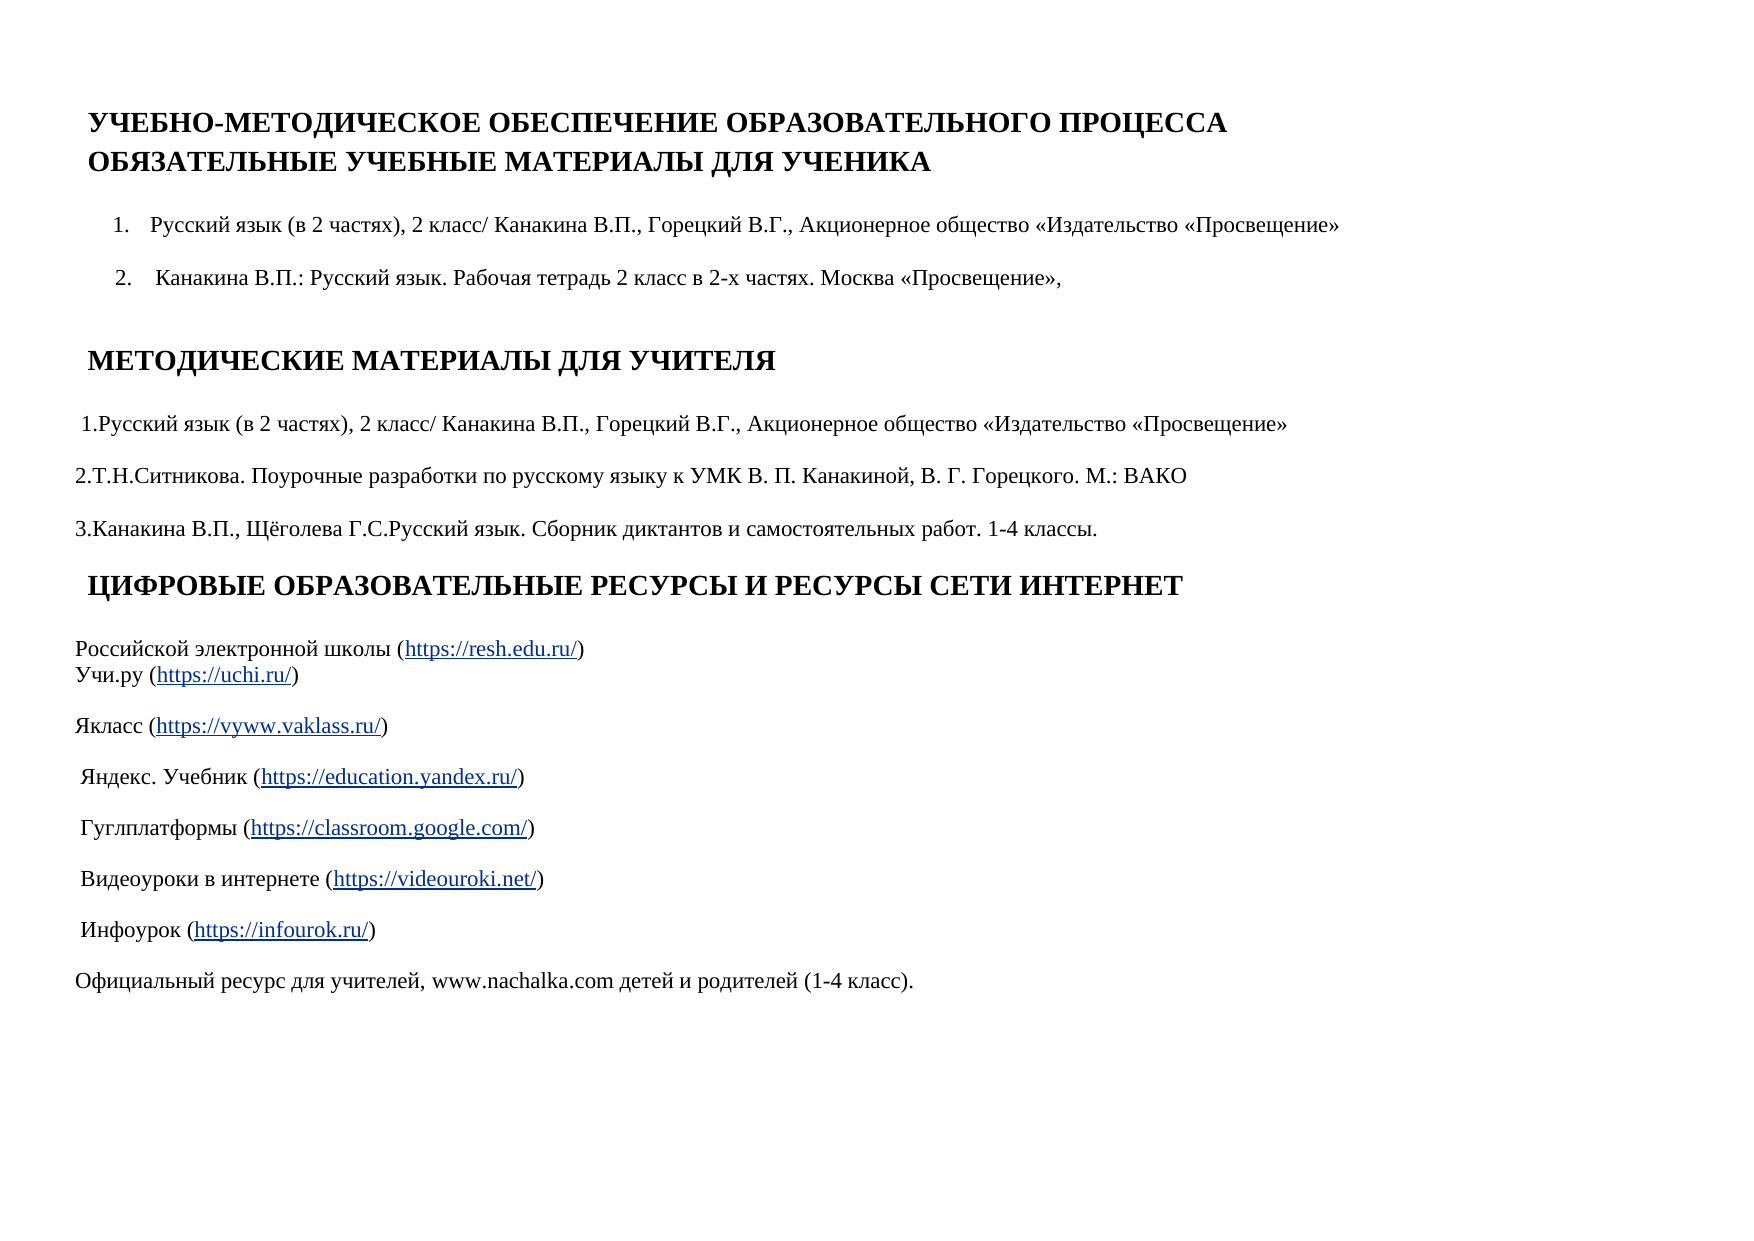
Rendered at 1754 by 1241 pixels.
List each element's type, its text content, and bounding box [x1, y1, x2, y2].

text Гуглплатформы (https://classroom.google.com/) [74, 814, 1672, 841]
text 2.Т.Н.Ситникова. Поурочные разработки по русскому языку к УМК В. П. Канакиной, В. Г. Горецкого. М.: ВАКО [75, 462, 1679, 489]
text Яндекс. Учебник (https://education.yandex.ru/) [74, 763, 1672, 790]
text Российской электронной школы (https://resh.edu.ru/) [75, 635, 1679, 661]
text Учи.ру (https://uchi.ru/) [74, 661, 1672, 688]
text ЦИФРОВЫЕ ОБРАЗОВАТЕЛЬНЫЕ РЕСУРСЫ И РЕСУРСЫ СЕТИ ИНТЕРНЕТ [87, 568, 1679, 601]
list ​‌‌​Русский язык (в 2 частях), 2 класс/ Канакина В.П., Горецкий В.Г., Акционерное общество «Издательство «Просвещение»​‌‌ [112, 211, 1679, 237]
text 3.Канакина В.П., Щёголева Г.С.Русский язык. Сборник диктантов и самостоятельных работ. 1-4 классы. [75, 515, 1679, 541]
text УЧЕБНО-МЕТОДИЧЕСКОЕ ОБЕСПЕЧЕНИЕ ОБРАЗОВАТЕЛЬНОГО ПРОЦЕССА [87, 105, 1679, 139]
text Видеоуроки в интернете (https://videouroki.net/) [74, 865, 1672, 892]
text Официальный ресурс для учителей, www.nachalka.com детей и родителей (1-4 класс). [75, 967, 1679, 994]
text Инфоурок (https://infourok.ru/) [74, 916, 1672, 943]
text 1.Русский язык (в 2 частях), 2 класс/ Канакина В.П., Горецкий В.Г., Акционерное общество «Издательство «Просвещение»​ [75, 410, 1679, 436]
text Якласс (https://vyww.vaklass.ru/) [74, 712, 1672, 739]
text МЕТОДИЧЕСКИЕ МАТЕРИАЛЫ ДЛЯ УЧИТЕЛЯ [87, 343, 1679, 376]
text ОБЯЗАТЕЛЬНЫЕ УЧЕБНЫЕ МАТЕРИАЛЫ ДЛЯ УЧЕНИКА [87, 144, 1679, 177]
text 2. Канакина В.П.: Русский язык. Рабочая тетрадь 2 класс в 2-х частях. Москва «Просвещение», [75, 263, 1679, 290]
